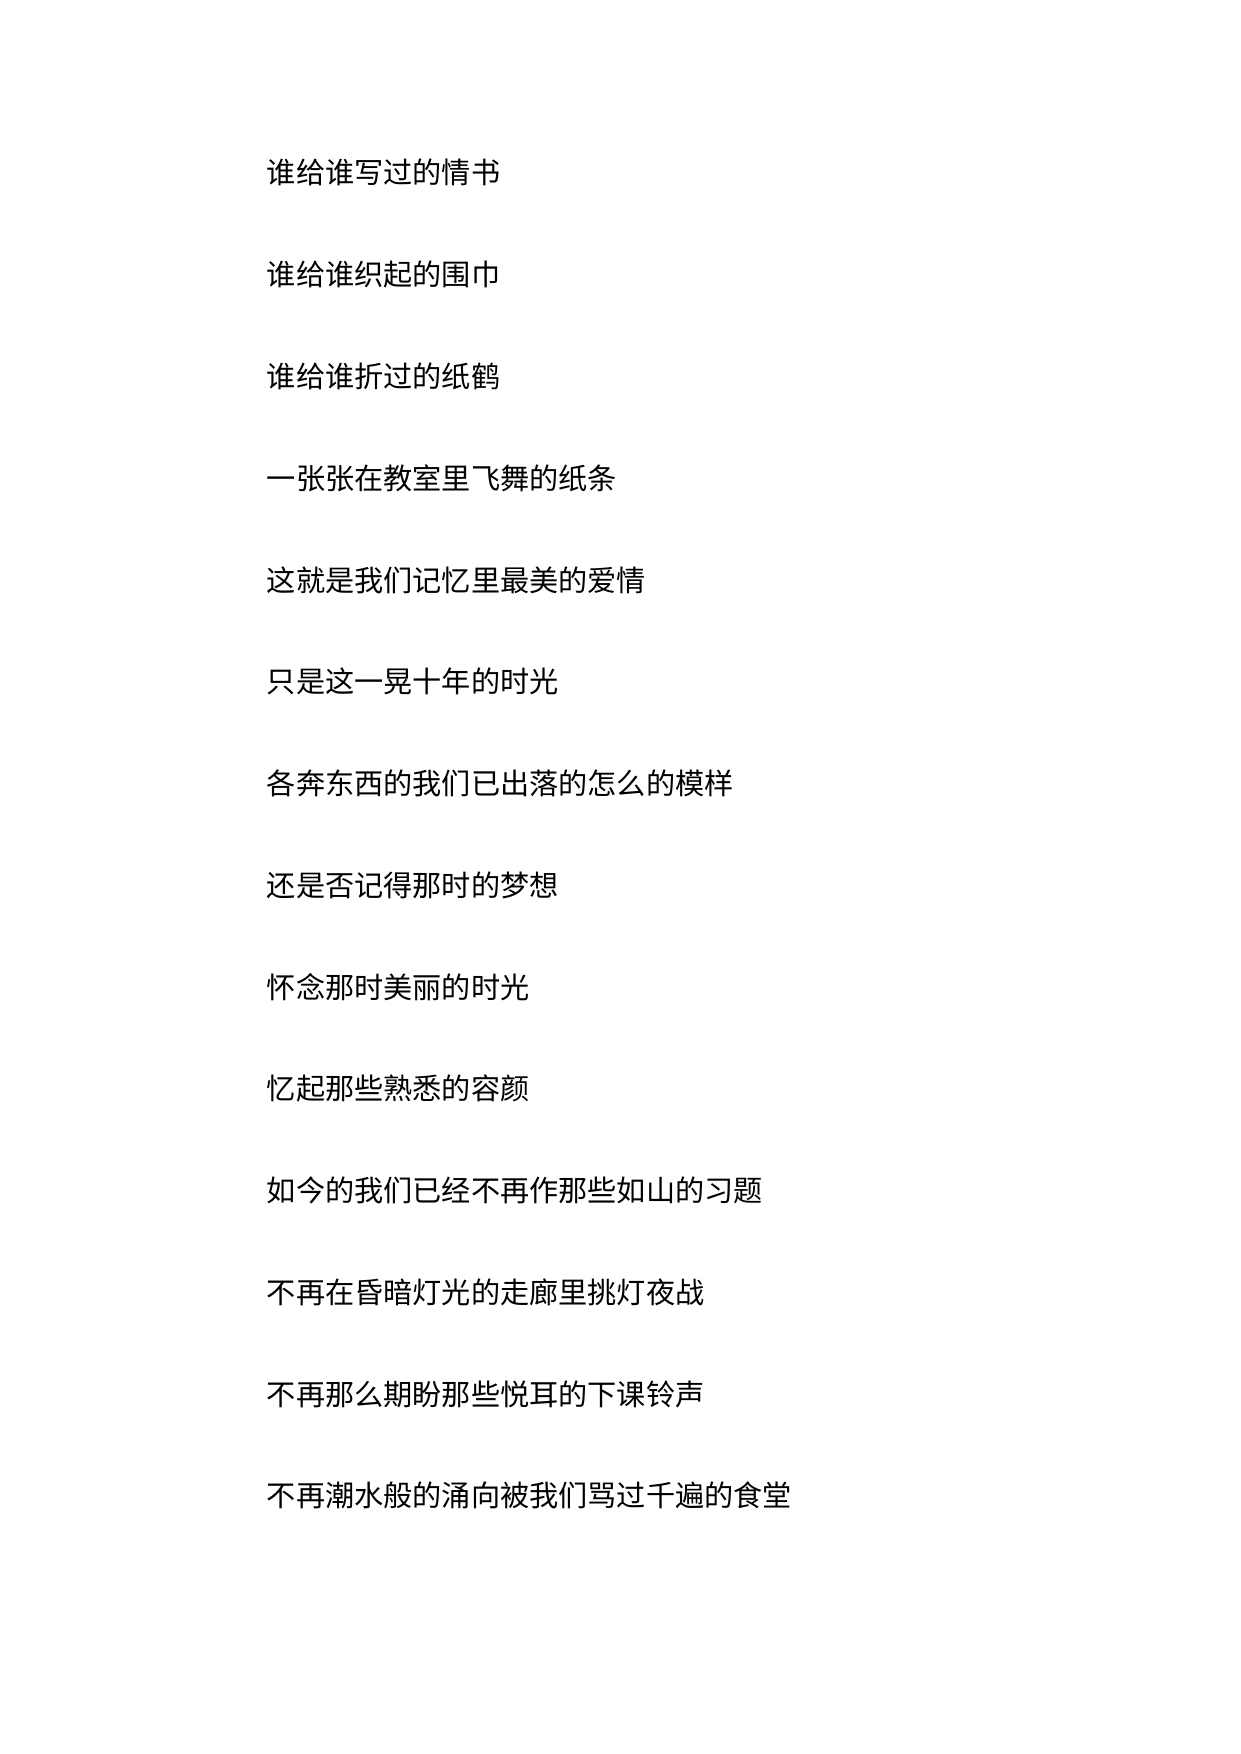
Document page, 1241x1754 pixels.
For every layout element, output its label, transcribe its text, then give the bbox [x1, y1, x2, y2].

text 忆起那些熟悉的容颜 [150, 1066, 1090, 1108]
text 这就是我们记忆里最美的爱情 [150, 557, 1090, 599]
text 一张张在教室里飞舞的纸条 [150, 455, 1090, 498]
text 怀念那时美丽的时光 [150, 964, 1090, 1006]
text 不再那么期盼那些悦耳的下课铃声 [150, 1371, 1090, 1413]
text 还是否记得那时的梦想 [150, 862, 1090, 905]
text 各奔东西的我们已出落的怎么的模样 [150, 761, 1090, 803]
text 谁给谁写过的情书 [150, 150, 1090, 192]
text 只是这一晃十年的时光 [150, 659, 1090, 701]
text 不再在昏暗灯光的走廊里挑灯夜战 [150, 1269, 1090, 1312]
text 谁给谁织起的围巾 [150, 252, 1090, 294]
text 如今的我们已经不再作那些如山的习题 [150, 1168, 1090, 1210]
text 谁给谁折过的纸鹤 [150, 353, 1090, 396]
text 不再潮水般的涌向被我们骂过千遍的食堂 [150, 1473, 1090, 1515]
